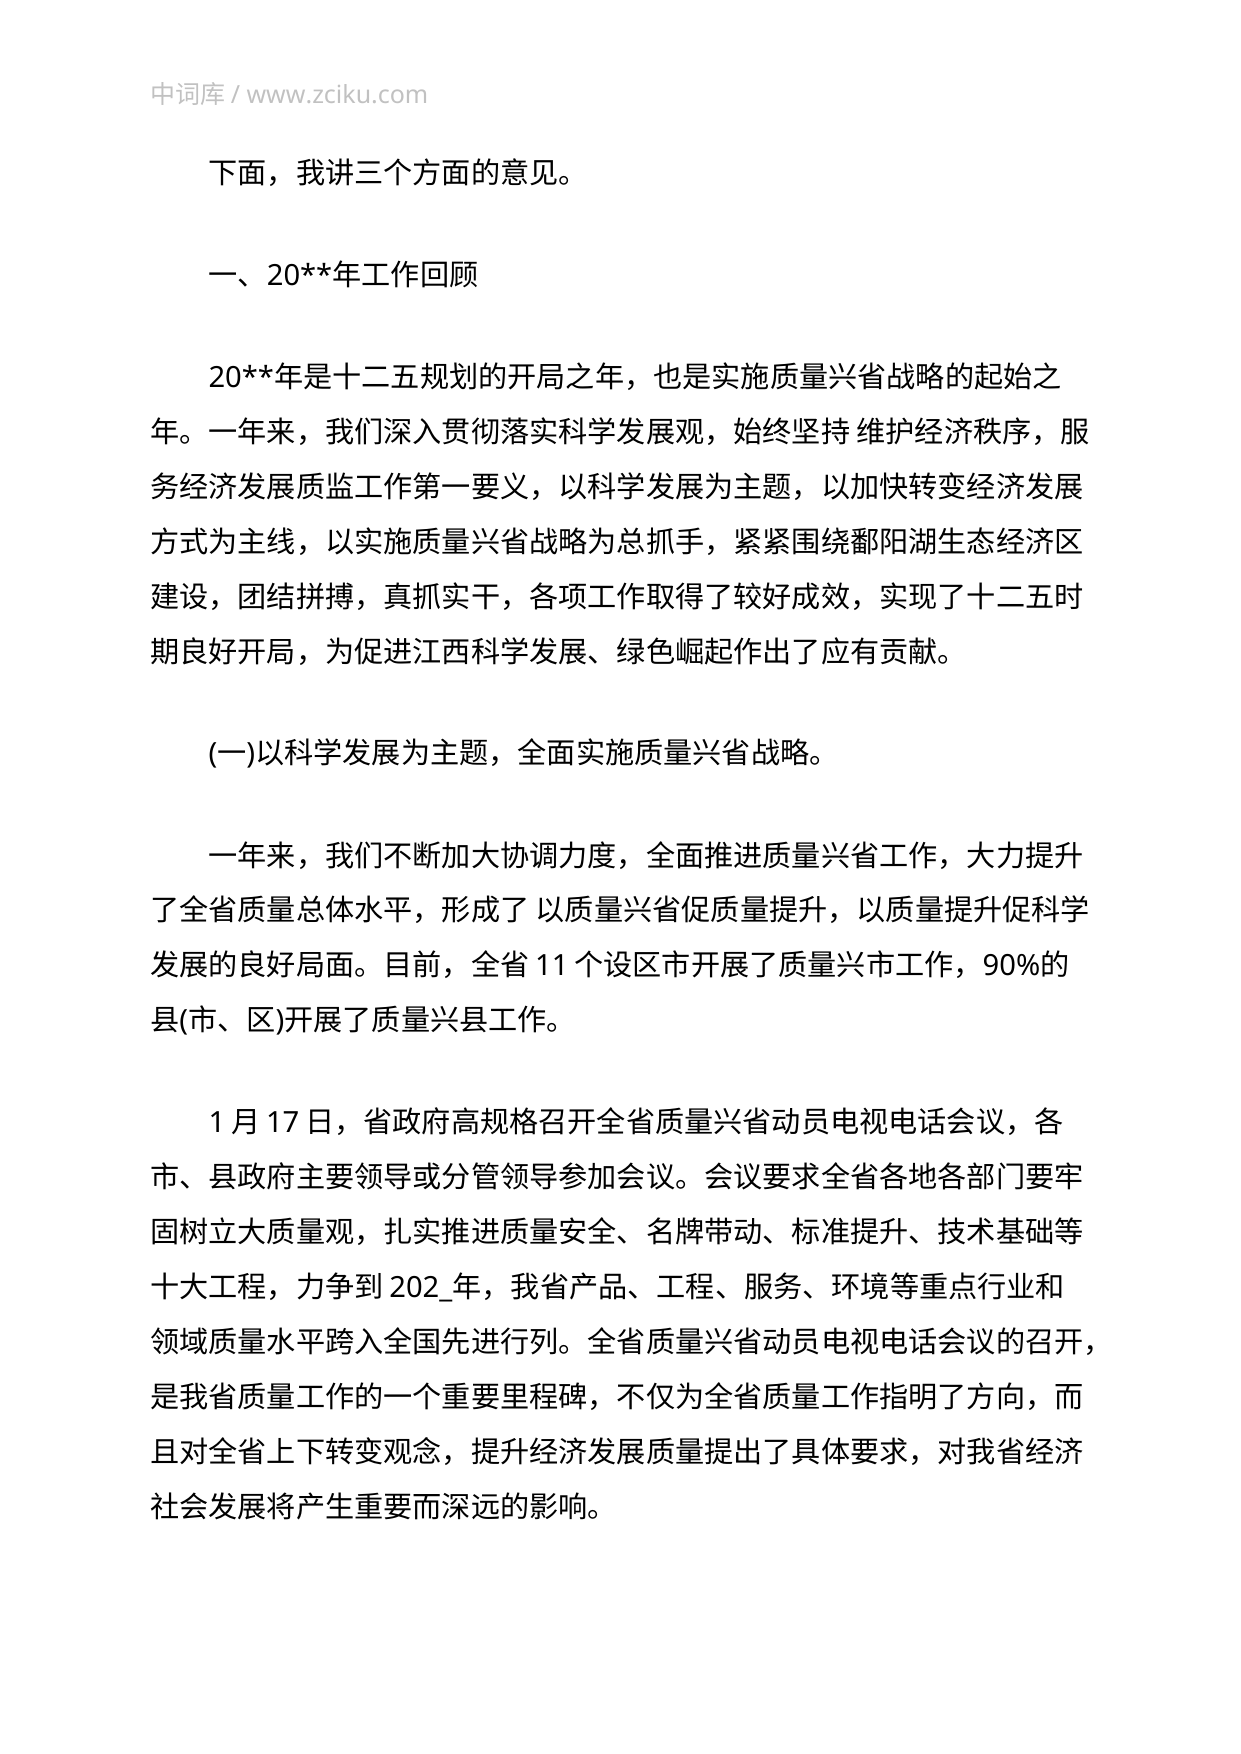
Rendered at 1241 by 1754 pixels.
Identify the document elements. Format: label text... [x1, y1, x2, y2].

text 一、20**年工作回顾 [150, 252, 1090, 294]
text 1月17日，省政府高规格召开全省质量兴省动员电视电话会议，各市、县政府主要领导或分管领导参加会议。会议要求全省各地各部门要牢固树立大质量观，扎实推进质量安全、名牌带动、标准提升、技术基础等十大工程，力争到202_年，我省产品、工程、服务、环境等重点行业和领域质量水平跨入全国先进行列。全省质量兴省动员电视电话会议的召开，是我省质量工作的一个重要里程碑，不仅为全省质量工作指明了方向，而且对全省上下转变观念，提升经济发展质量提出了具体要求，对我省经济社会发展将产生重要而深远的影响。 [150, 1099, 1090, 1526]
text 一年来，我们不断加大协调力度，全面推进质量兴省工作，大力提升了全省质量总体水平，形成了 以质量兴省促质量提升，以质量提升促科学发展的良好局面。目前，全省11个设区市开展了质量兴市工作，90%的县(市、区)开展了质量兴县工作。 [150, 832, 1090, 1039]
text 20**年是十二五规划的开局之年，也是实施质量兴省战略的起始之年。一年来，我们深入贯彻落实科学发展观，始终坚持 维护经济秩序，服务经济发展质监工作第一要义，以科学发展为主题，以加快转变经济发展方式为主线，以实施质量兴省战略为总抓手，紧紧围绕鄱阳湖生态经济区建设，团结拼搏，真抓实干，各项工作取得了较好成效，实现了十二五时期良好开局，为促进江西科学发展、绿色崛起作出了应有贡献。 [150, 354, 1090, 671]
text (一)以科学发展为主题，全面实施质量兴省战略。 [150, 730, 1090, 772]
text 下面，我讲三个方面的意见。 [150, 150, 1090, 192]
